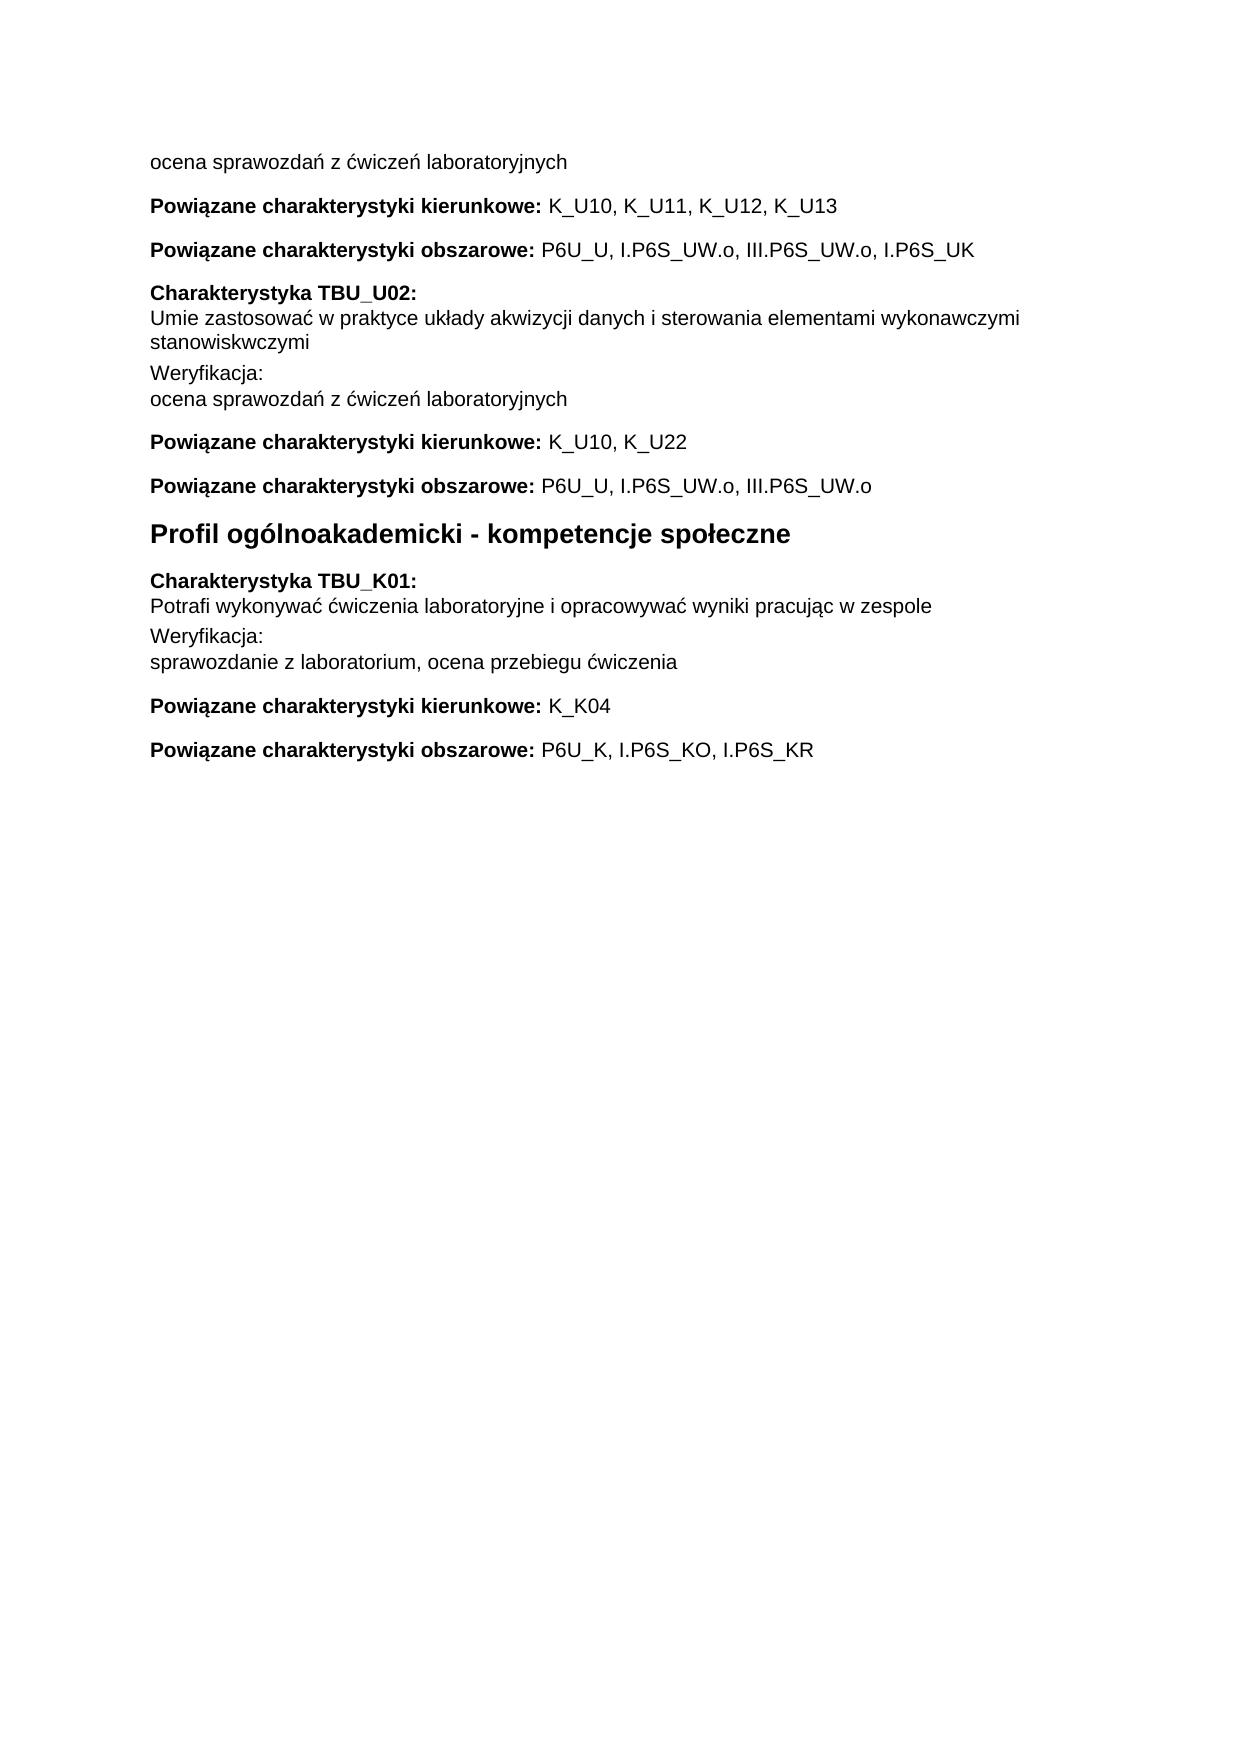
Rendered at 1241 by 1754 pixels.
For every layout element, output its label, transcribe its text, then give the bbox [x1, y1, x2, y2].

text Powiązane charakterystyki kierunkowe: K_U10, K_U22 [150, 430, 1090, 454]
text Powiązane charakterystyki obszarowe: P6U_U, I.P6S_UW.o, III.P6S_UW.o, I.P6S_UK [150, 237, 1090, 261]
text ocena sprawozdań z ćwiczeń laboratoryjnych [150, 386, 1090, 410]
text Weryfikacja: [150, 360, 1090, 384]
text Powiązane charakterystyki kierunkowe: K_K04 [150, 694, 1090, 718]
text Charakterystyka TBU_U02: [150, 281, 1090, 305]
subtitle Profil ogólnoakademicki - kompetencje społeczne [150, 518, 1090, 549]
text sprawozdanie z laboratorium, ocena przebiegu ćwiczenia [150, 650, 1090, 674]
text Umie zastosować w praktyce układy akwizycji danych i sterowania elementami wykonawczymi stanowiskwczymi [150, 306, 1090, 354]
text Charakterystyka TBU_K01: [150, 569, 1090, 593]
text Weryfikacja: [150, 624, 1090, 648]
text ocena sprawozdań z ćwiczeń laboratoryjnych [150, 150, 1090, 174]
text Potrafi wykonywać ćwiczenia laboratoryjne i opracowywać wyniki pracując w zespole [150, 594, 1090, 618]
text Powiązane charakterystyki obszarowe: P6U_K, I.P6S_KO, I.P6S_KR [150, 737, 1090, 761]
text Powiązane charakterystyki kierunkowe: K_U10, K_U11, K_U12, K_U13 [150, 194, 1090, 218]
text Powiązane charakterystyki obszarowe: P6U_U, I.P6S_UW.o, III.P6S_UW.o [150, 474, 1090, 498]
